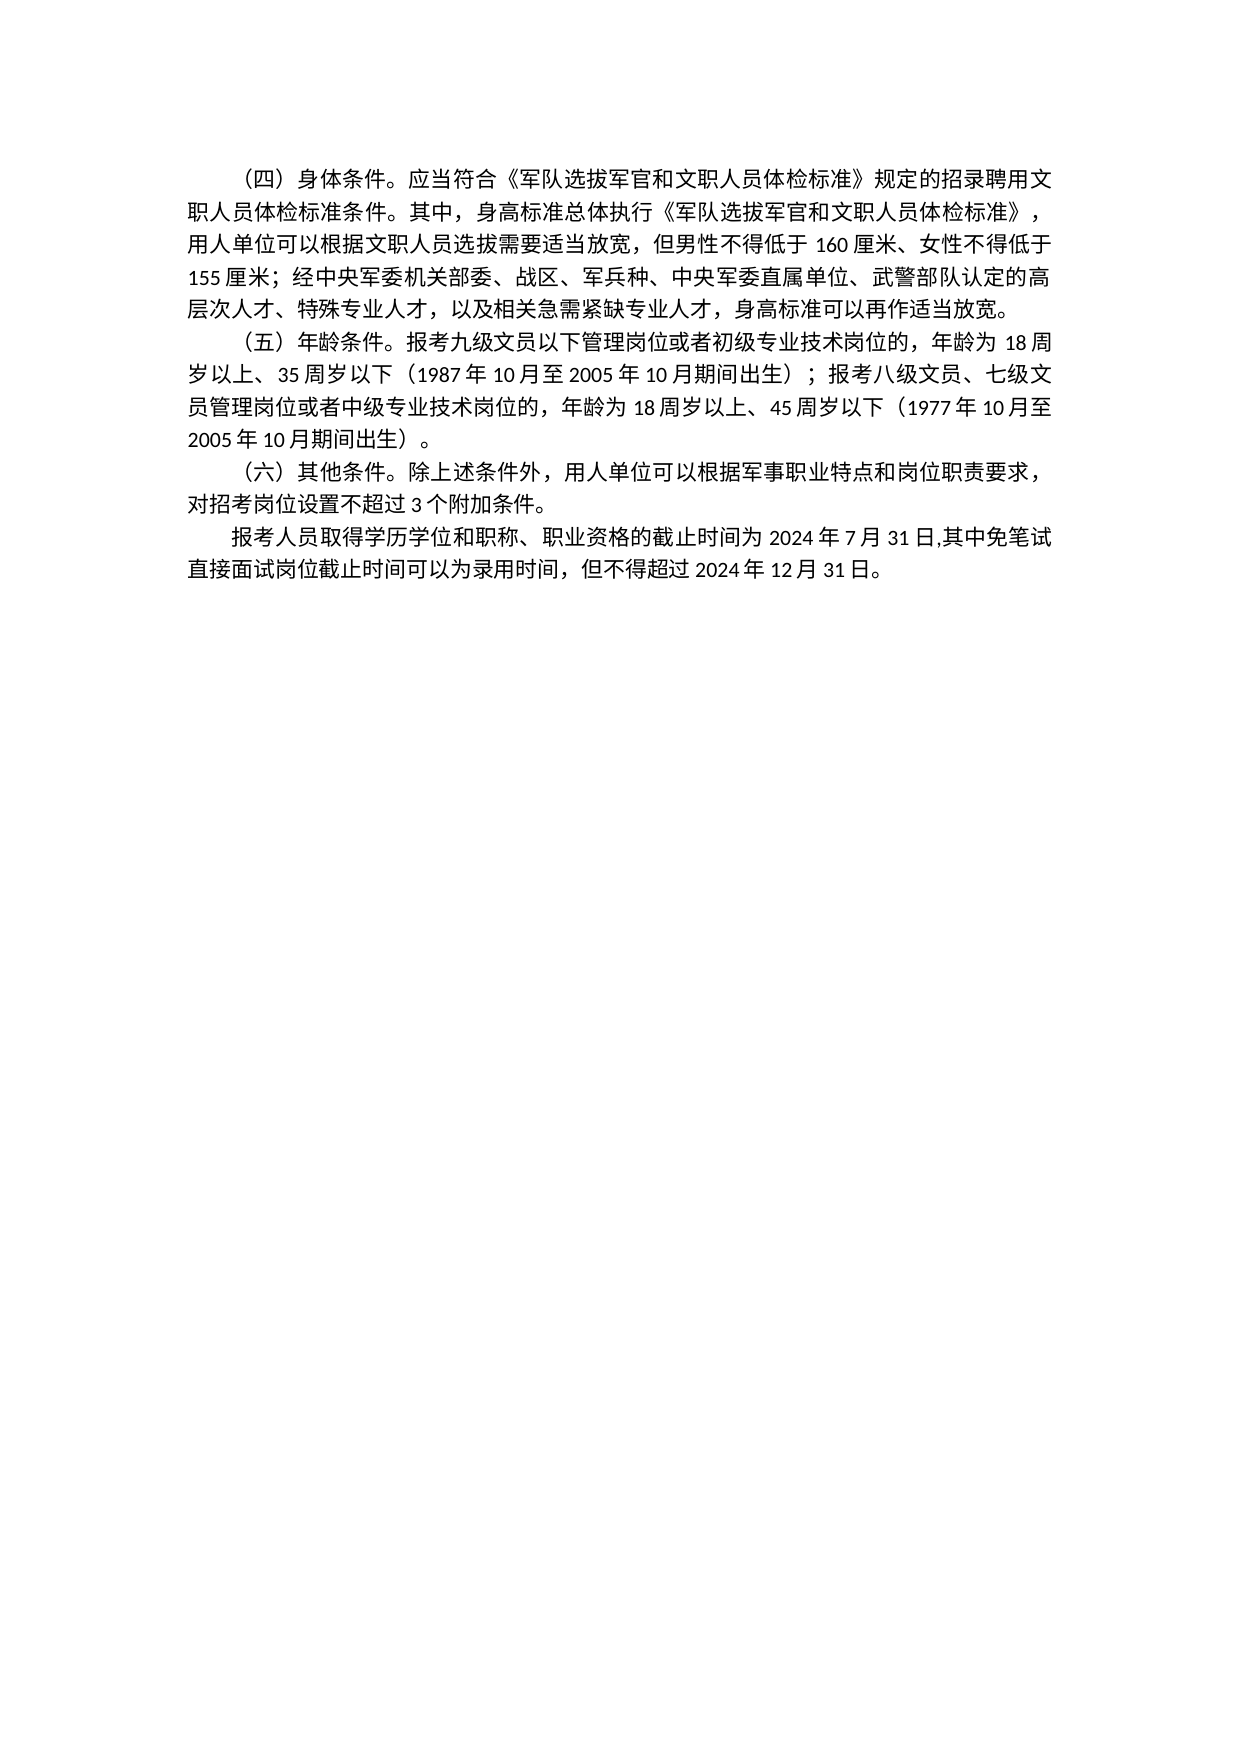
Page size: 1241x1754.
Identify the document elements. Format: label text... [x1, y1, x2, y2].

text 报考人员取得学历学位和职称、职业资格的截止时间为2024年7月31日,其中免笔试直接面试岗位截止时间可以为录用时间，但不得超过2024年12月31日。 [187, 519, 1053, 584]
text （五）年龄条件。报考九级文员以下管理岗位或者初级专业技术岗位的，年龄为18周岁以上、35周岁以下（1987年10月至2005年10月期间出生）；报考八级文员、七级文员管理岗位或者中级专业技术岗位的，年龄为18周岁以上、45周岁以下（1977年10月至2005年10月期间出生）。 [187, 324, 1053, 454]
text （六）其他条件。除上述条件外，用人单位可以根据军事职业特点和岗位职责要求，对招考岗位设置不超过3个附加条件。 [187, 454, 1053, 519]
text （四）身体条件。应当符合《军队选拔军官和文职人员体检标准》规定的招录聘用文职人员体检标准条件。其中，身高标准总体执行《军队选拔军官和文职人员体检标准》，用人单位可以根据文职人员选拔需要适当放宽，但男性不得低于160厘米、女性不得低于155厘米；经中央军委机关部委、战区、军兵种、中央军委直属单位、武警部队认定的高层次人才、特殊专业人才，以及相关急需紧缺专业人才，身高标准可以再作适当放宽。 [187, 162, 1053, 324]
